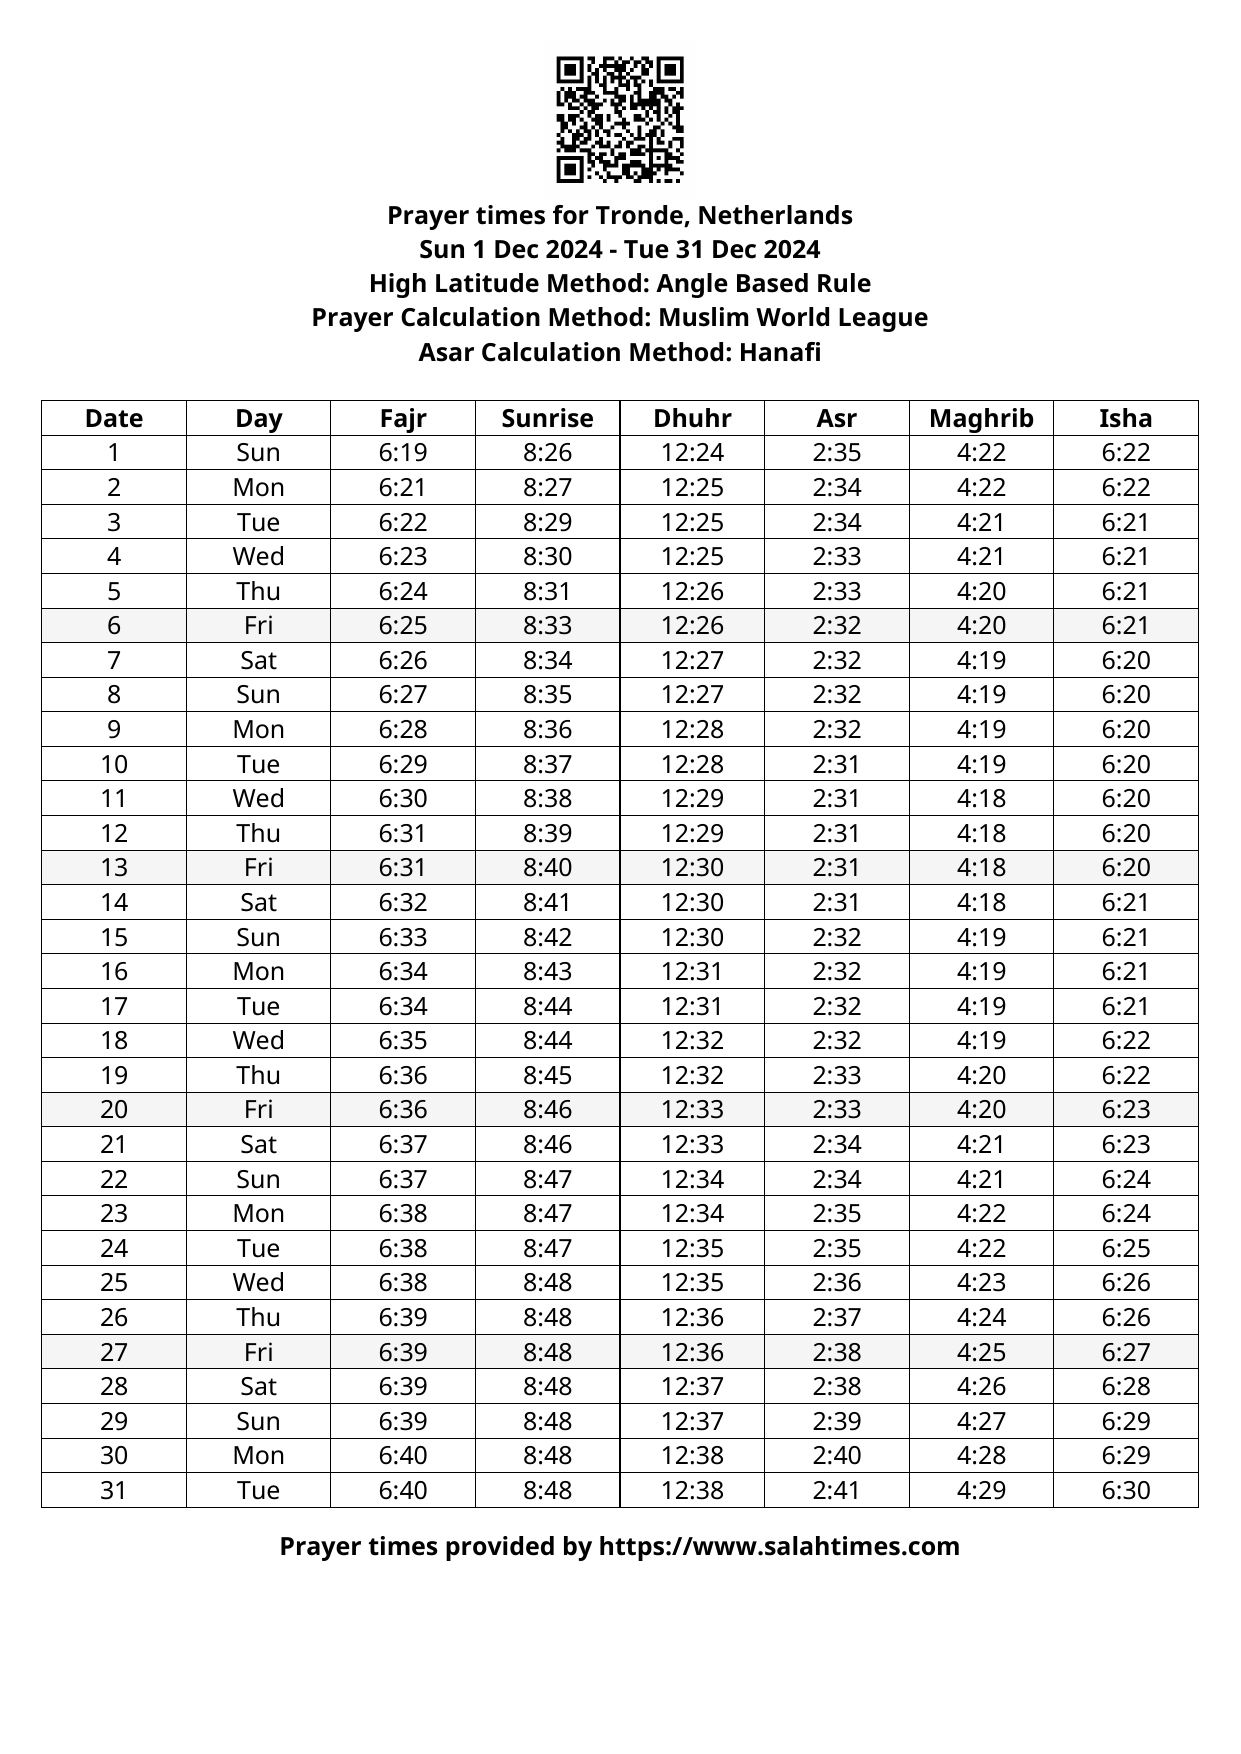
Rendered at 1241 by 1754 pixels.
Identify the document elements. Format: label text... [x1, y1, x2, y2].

table_cell 20 [42, 1093, 186, 1126]
table_cell 2 [42, 470, 186, 504]
text Prayer Calculation Method: Muslim World League [42, 300, 1198, 334]
table_cell 2:31 [765, 747, 909, 780]
table_cell Mon [187, 470, 330, 504]
table_cell 6:20 [1054, 643, 1198, 677]
table_cell 4:21 [910, 1162, 1053, 1195]
table_cell 2:32 [765, 678, 909, 711]
table_cell 18 [42, 1024, 186, 1057]
table_cell 2:34 [765, 505, 909, 538]
table_cell 4:22 [910, 1196, 1053, 1230]
table_cell 8:29 [476, 505, 619, 538]
table_cell 4:23 [910, 1266, 1053, 1299]
table_cell 4:21 [910, 1127, 1053, 1161]
table_cell 8:48 [476, 1404, 619, 1437]
table_cell 6:22 [331, 505, 475, 538]
table_cell 28 [42, 1369, 186, 1403]
table_cell 6:20 [1054, 781, 1198, 815]
table_cell 12:27 [621, 678, 764, 711]
table_cell 6:26 [331, 643, 475, 677]
table_cell 12:36 [621, 1335, 764, 1368]
table_cell 6:36 [331, 1093, 475, 1126]
table_cell 12:32 [621, 1058, 764, 1092]
table_cell 6:21 [1054, 920, 1198, 953]
table_cell 12:25 [621, 470, 764, 504]
table_cell 8:36 [476, 712, 619, 746]
table_cell 4:19 [910, 1024, 1053, 1057]
table_cell 4:20 [910, 574, 1053, 607]
table_cell 6:29 [1054, 1439, 1198, 1472]
table_cell 8:48 [476, 1266, 619, 1299]
table_cell 6:22 [1054, 436, 1198, 469]
table_cell 4:19 [910, 712, 1053, 746]
table_cell 13 [42, 851, 186, 884]
table_cell Sun [187, 436, 330, 469]
table_cell Sun [187, 1162, 330, 1195]
table_cell 22 [42, 1162, 186, 1195]
text High Latitude Method: Angle Based Rule [42, 266, 1198, 300]
table_cell 8:41 [476, 885, 619, 919]
table_cell 6:28 [1054, 1369, 1198, 1403]
table_cell 2:37 [765, 1300, 909, 1334]
table_cell Fri [187, 851, 330, 884]
table_cell 4:24 [910, 1300, 1053, 1334]
table_cell 12:26 [621, 609, 764, 642]
table_cell Wed [187, 539, 330, 573]
table_cell 6:26 [1054, 1300, 1198, 1334]
table_header Isha [1054, 401, 1198, 434]
table_cell Fri [187, 609, 330, 642]
table_cell 2:35 [765, 1196, 909, 1230]
table_cell Tue [187, 1231, 330, 1264]
table_cell 4:22 [910, 436, 1053, 469]
table_cell 12:32 [621, 1024, 764, 1057]
table_cell 6:21 [1054, 539, 1198, 573]
table_cell 6:38 [331, 1231, 475, 1264]
table_cell 8:48 [476, 1473, 619, 1507]
table_cell 6:21 [1054, 609, 1198, 642]
table_cell 6:30 [331, 781, 475, 815]
table_header Date [42, 401, 186, 434]
table_cell 1 [42, 436, 186, 469]
table_cell 12:29 [621, 816, 764, 849]
table_cell 6:23 [1054, 1093, 1198, 1126]
table_header Asr [765, 401, 909, 434]
table_cell 6:21 [331, 470, 475, 504]
table_cell 2:32 [765, 954, 909, 988]
table_cell 12:35 [621, 1266, 764, 1299]
table_cell 2:38 [765, 1369, 909, 1403]
table_cell Sun [187, 678, 330, 711]
table_cell 12:33 [621, 1127, 764, 1161]
table_cell 6:39 [331, 1300, 475, 1334]
table_cell 6:21 [1054, 989, 1198, 1022]
table_cell Sat [187, 1369, 330, 1403]
table_cell 7 [42, 643, 186, 677]
table_cell Tue [187, 989, 330, 1022]
table_cell 8:45 [476, 1058, 619, 1092]
table_cell 2:38 [765, 1335, 909, 1368]
table_cell 4:20 [910, 609, 1053, 642]
table_cell Tue [187, 747, 330, 780]
table_cell 4:22 [910, 1231, 1053, 1264]
table_header Sunrise [476, 401, 619, 434]
table_cell 6:36 [331, 1058, 475, 1092]
table_cell 8:40 [476, 851, 619, 884]
table_cell 8 [42, 678, 186, 711]
table_cell 6:24 [331, 574, 475, 607]
table_cell 25 [42, 1266, 186, 1299]
table_header Fajr [331, 401, 475, 434]
table_cell 14 [42, 885, 186, 919]
table_cell Tue [187, 1473, 330, 1507]
table_cell 4:27 [910, 1404, 1053, 1437]
table_cell 2:31 [765, 885, 909, 919]
table_cell Mon [187, 712, 330, 746]
table_cell 12:36 [621, 1300, 764, 1334]
table_cell 12:35 [621, 1231, 764, 1264]
table_cell 6:24 [1054, 1162, 1198, 1195]
table_cell 6:40 [331, 1439, 475, 1472]
table_cell 11 [42, 781, 186, 815]
table_cell Mon [187, 1196, 330, 1230]
table_cell 3 [42, 505, 186, 538]
table_cell 5 [42, 574, 186, 607]
table_cell 6:21 [1054, 885, 1198, 919]
table_cell 19 [42, 1058, 186, 1092]
table_cell 8:48 [476, 1335, 619, 1368]
table_cell 24 [42, 1231, 186, 1264]
table_cell 6:39 [331, 1335, 475, 1368]
table_cell 4:19 [910, 989, 1053, 1022]
text Sun 1 Dec 2024 - Tue 31 Dec 2024 [42, 232, 1198, 266]
table_cell 12:30 [621, 851, 764, 884]
table_cell Thu [187, 816, 330, 849]
table_cell 6:37 [331, 1162, 475, 1195]
table_cell 9 [42, 712, 186, 746]
table_cell 23 [42, 1196, 186, 1230]
text Asar Calculation Method: Hanafi [42, 334, 1198, 368]
table_cell 8:48 [476, 1439, 619, 1472]
table_cell 6:22 [1054, 1024, 1198, 1057]
table_cell 8:48 [476, 1300, 619, 1334]
table_cell 6:20 [1054, 712, 1198, 746]
table_cell Sat [187, 885, 330, 919]
table_cell 6:21 [1054, 505, 1198, 538]
table_cell 6:40 [331, 1473, 475, 1507]
table_cell 12:37 [621, 1404, 764, 1437]
table_cell 12:24 [621, 436, 764, 469]
table_cell 12:28 [621, 712, 764, 746]
table_cell 8:44 [476, 989, 619, 1022]
table_cell 12:33 [621, 1093, 764, 1126]
table_cell 2:34 [765, 1127, 909, 1161]
table_cell 12:29 [621, 781, 764, 815]
table_cell 15 [42, 920, 186, 953]
table_cell 4:18 [910, 781, 1053, 815]
table_cell 6:27 [1054, 1335, 1198, 1368]
table_cell Sat [187, 643, 330, 677]
table_cell 8:39 [476, 816, 619, 849]
table_cell 12:31 [621, 954, 764, 988]
table_cell 8:46 [476, 1127, 619, 1161]
table_cell 12:27 [621, 643, 764, 677]
table_cell 6:22 [1054, 1058, 1198, 1092]
table_cell Sat [187, 1127, 330, 1161]
table_cell 2:31 [765, 781, 909, 815]
table_cell 2:32 [765, 920, 909, 953]
table_cell 2:32 [765, 609, 909, 642]
table_cell 8:27 [476, 470, 619, 504]
table_cell 12:38 [621, 1439, 764, 1472]
table_cell Fri [187, 1335, 330, 1368]
text Prayer times for Tronde, Netherlands [42, 198, 1198, 232]
table_cell 6:38 [331, 1266, 475, 1299]
table_cell Tue [187, 505, 330, 538]
table_cell 12:31 [621, 989, 764, 1022]
table_cell 29 [42, 1404, 186, 1437]
table_cell 2:32 [765, 989, 909, 1022]
table_cell 8:43 [476, 954, 619, 988]
table_cell 8:48 [476, 1369, 619, 1403]
table_cell 8:47 [476, 1162, 619, 1195]
table_cell 6 [42, 609, 186, 642]
table_cell 12:25 [621, 505, 764, 538]
table_cell 6:20 [1054, 678, 1198, 711]
table_cell 30 [42, 1439, 186, 1472]
table_cell Mon [187, 1439, 330, 1472]
table_cell Thu [187, 1300, 330, 1334]
table_cell 4:19 [910, 920, 1053, 953]
table_cell 6:20 [1054, 747, 1198, 780]
table_cell 8:47 [476, 1196, 619, 1230]
table_cell 2:32 [765, 1024, 909, 1057]
table_cell 12:38 [621, 1473, 764, 1507]
table_cell 6:33 [331, 920, 475, 953]
table_cell 6:30 [1054, 1473, 1198, 1507]
table_cell 8:31 [476, 574, 619, 607]
table_cell 8:42 [476, 920, 619, 953]
table_cell 4:25 [910, 1335, 1053, 1368]
table_cell 6:20 [1054, 816, 1198, 849]
table_cell 4:20 [910, 1058, 1053, 1092]
table_cell Wed [187, 781, 330, 815]
table_cell 2:31 [765, 851, 909, 884]
table_cell 6:25 [331, 609, 475, 642]
table_cell 8:44 [476, 1024, 619, 1057]
table_cell 2:36 [765, 1266, 909, 1299]
table_cell 27 [42, 1335, 186, 1368]
table_cell Sun [187, 920, 330, 953]
table_cell 2:33 [765, 539, 909, 573]
table_header Dhuhr [621, 401, 764, 434]
table_cell 12:37 [621, 1369, 764, 1403]
table_cell Wed [187, 1024, 330, 1057]
table_cell 6:25 [1054, 1231, 1198, 1264]
table_cell 2:35 [765, 436, 909, 469]
table_cell 4:19 [910, 678, 1053, 711]
table_cell 8:38 [476, 781, 619, 815]
table_cell 4:21 [910, 539, 1053, 573]
table_cell 8:33 [476, 609, 619, 642]
table_cell 6:29 [331, 747, 475, 780]
table_cell 2:39 [765, 1404, 909, 1437]
table_cell 4:18 [910, 851, 1053, 884]
table_cell 6:29 [1054, 1404, 1198, 1437]
table_cell 12:26 [621, 574, 764, 607]
table_cell 6:39 [331, 1404, 475, 1437]
table_cell 2:34 [765, 1162, 909, 1195]
table_cell 6:26 [1054, 1266, 1198, 1299]
table_cell 2:32 [765, 712, 909, 746]
table_cell Fri [187, 1093, 330, 1126]
table_cell 17 [42, 989, 186, 1022]
table_cell 8:34 [476, 643, 619, 677]
table_cell 4:18 [910, 885, 1053, 919]
table_cell 4:19 [910, 747, 1053, 780]
table_cell 6:34 [331, 954, 475, 988]
table_cell 6:19 [331, 436, 475, 469]
table_cell 4:18 [910, 816, 1053, 849]
table_cell 31 [42, 1473, 186, 1507]
table_cell 8:35 [476, 678, 619, 711]
table_cell 2:35 [765, 1231, 909, 1264]
table_cell 6:34 [331, 989, 475, 1022]
table_cell Mon [187, 954, 330, 988]
table_cell 6:28 [331, 712, 475, 746]
table_header Maghrib [910, 401, 1053, 434]
table_cell 4:22 [910, 470, 1053, 504]
table_cell Sun [187, 1404, 330, 1437]
table_cell 12 [42, 816, 186, 849]
table_cell 2:31 [765, 816, 909, 849]
table_cell 2:33 [765, 1058, 909, 1092]
table_cell 8:46 [476, 1093, 619, 1126]
table_cell 4:28 [910, 1439, 1053, 1472]
table_cell 6:22 [1054, 470, 1198, 504]
table_cell 6:39 [331, 1369, 475, 1403]
table_cell Thu [187, 574, 330, 607]
table_header Day [187, 401, 330, 434]
text Prayer times provided by https://www.salahtimes.com [42, 1528, 1198, 1563]
table_cell 4 [42, 539, 186, 573]
table_cell 6:38 [331, 1196, 475, 1230]
table_cell 6:24 [1054, 1196, 1198, 1230]
table_cell 12:34 [621, 1196, 764, 1230]
table_cell 4:19 [910, 954, 1053, 988]
table_cell 6:31 [331, 851, 475, 884]
table_cell 6:21 [1054, 954, 1198, 988]
table_cell Thu [187, 1058, 330, 1092]
table_cell 6:21 [1054, 574, 1198, 607]
table_cell 6:31 [331, 816, 475, 849]
table_cell 2:33 [765, 574, 909, 607]
table_cell 4:26 [910, 1369, 1053, 1403]
table_cell 12:30 [621, 885, 764, 919]
table_cell 2:40 [765, 1439, 909, 1472]
table_cell 4:21 [910, 505, 1053, 538]
table_cell Wed [187, 1266, 330, 1299]
table_cell 6:27 [331, 678, 475, 711]
table_cell 6:23 [331, 539, 475, 573]
table_cell 6:23 [1054, 1127, 1198, 1161]
picture [542, 41, 699, 198]
table_cell 6:32 [331, 885, 475, 919]
table_cell 8:30 [476, 539, 619, 573]
table_cell 12:30 [621, 920, 764, 953]
table_cell 8:47 [476, 1231, 619, 1264]
table_cell 2:33 [765, 1093, 909, 1126]
table_cell 12:34 [621, 1162, 764, 1195]
table_cell 8:26 [476, 436, 619, 469]
table_cell 26 [42, 1300, 186, 1334]
table_cell 6:37 [331, 1127, 475, 1161]
table_cell 2:32 [765, 643, 909, 677]
table_cell 2:34 [765, 470, 909, 504]
table_cell 4:29 [910, 1473, 1053, 1507]
table_cell 10 [42, 747, 186, 780]
table_cell 12:25 [621, 539, 764, 573]
table_cell 6:35 [331, 1024, 475, 1057]
table_cell 16 [42, 954, 186, 988]
table_cell 6:20 [1054, 851, 1198, 884]
table_cell 12:28 [621, 747, 764, 780]
table_cell 8:37 [476, 747, 619, 780]
table_cell 21 [42, 1127, 186, 1161]
table_cell 2:41 [765, 1473, 909, 1507]
table_cell 4:20 [910, 1093, 1053, 1126]
table_cell 4:19 [910, 643, 1053, 677]
